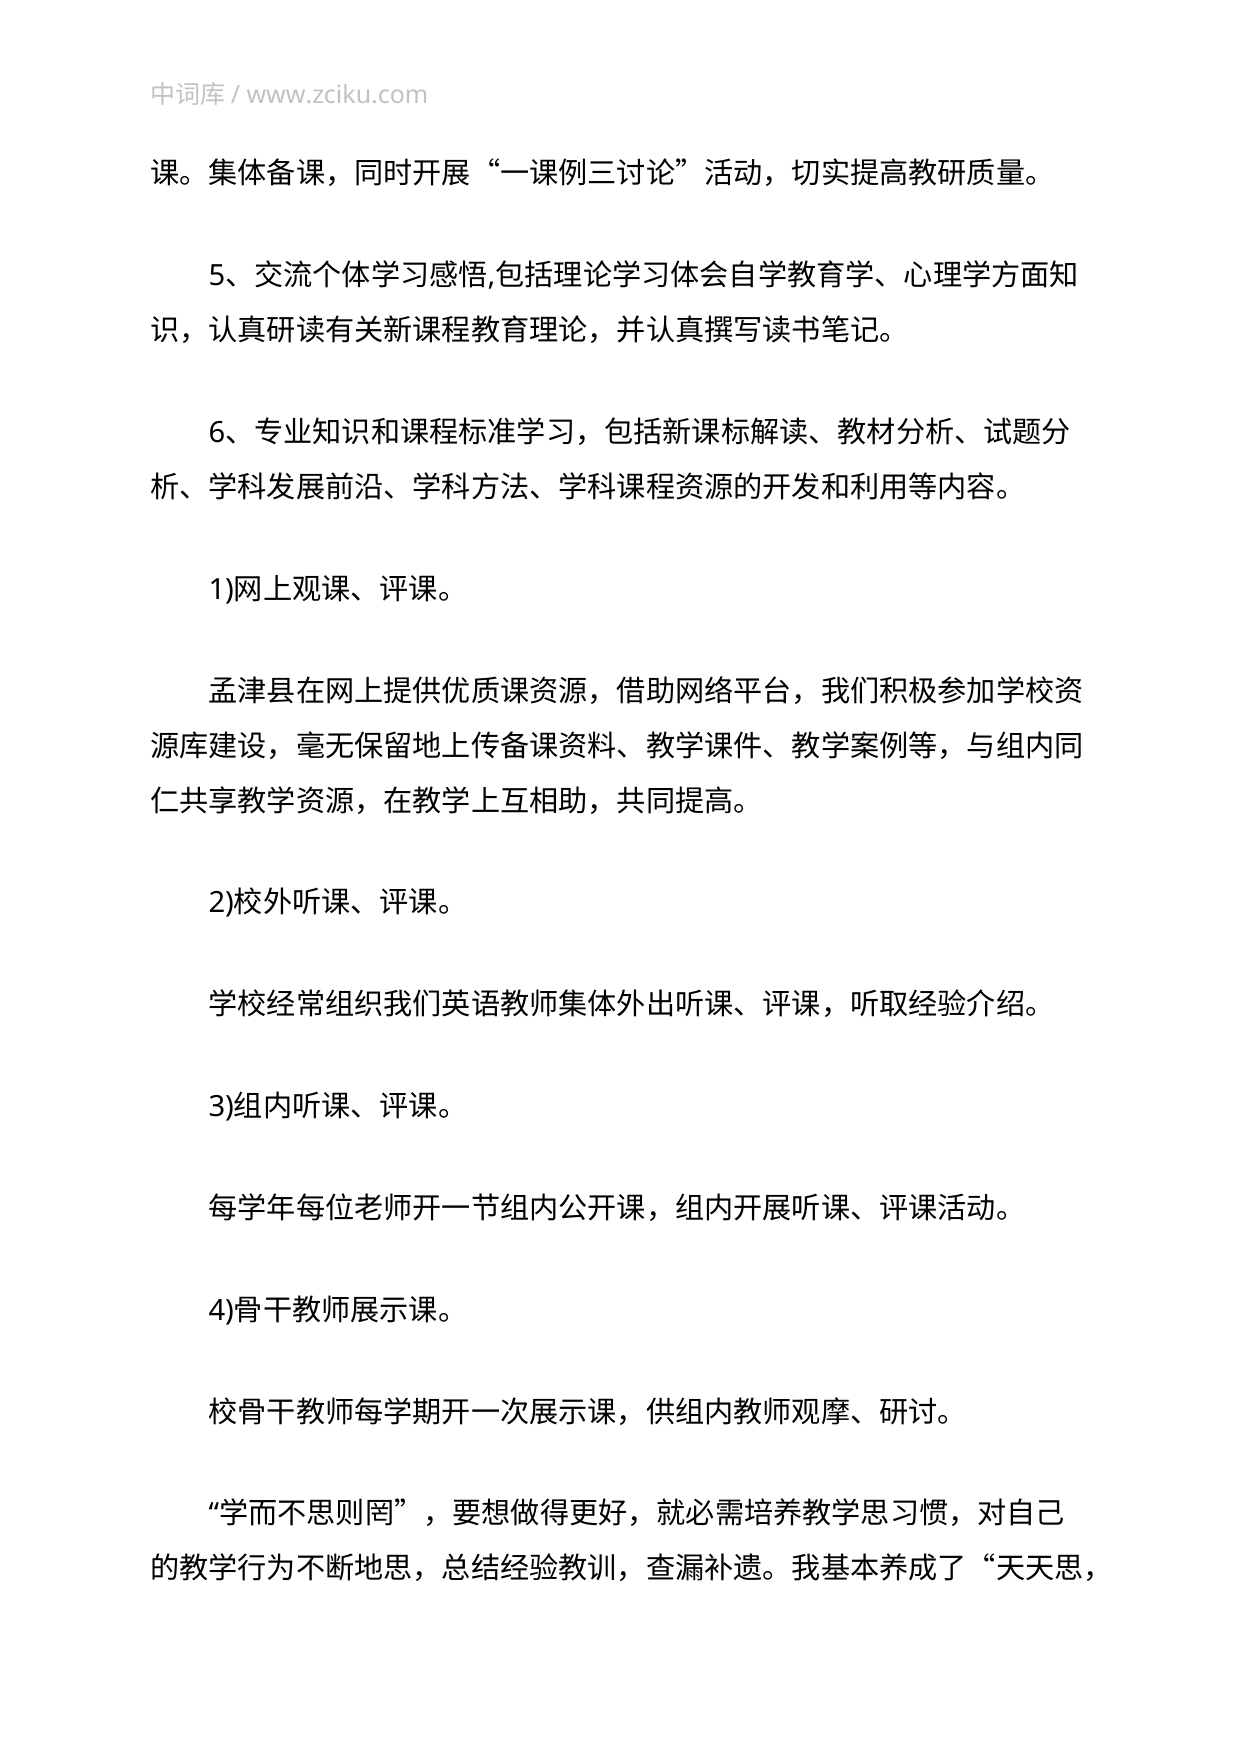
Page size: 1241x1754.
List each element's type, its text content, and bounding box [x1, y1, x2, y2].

text 3)组内听课、评课。 [150, 1083, 1090, 1125]
text 2)校外听课、评课。 [150, 879, 1090, 921]
text 孟津县在网上提供优质课资源，借助网络平台，我们积极参加学校资源库建设，毫无保留地上传备课资料、教学课件、教学案例等，与组内同仁共享教学资源，在教学上互相助，共同提高。 [150, 667, 1090, 819]
text 5、交流个体学习感悟,包括理论学习体会自学教育学、心理学方面知识，认真研读有关新课程教育理论，并认真撰写读书笔记。 [150, 252, 1090, 349]
text 6、专业知识和课程标准学习，包括新课标解读、教材分析、试题分析、学科发展前沿、学科方法、学科课程资源的开发和利用等内容。 [150, 408, 1090, 506]
text 4)骨干教师展示课。 [150, 1286, 1090, 1329]
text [150, 1490, 1090, 1587]
text 每学年每位老师开一节组内公开课，组内开展听课、评课活动。 [150, 1184, 1090, 1227]
text 校骨干教师每学期开一次展示课，供组内教师观摩、研讨。 [150, 1388, 1090, 1431]
text 1)网上观课、评课。 [150, 565, 1090, 608]
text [150, 150, 1090, 192]
text 学校经常组织我们英语教师集体外出听课、评课，听取经验介绍。 [150, 981, 1090, 1023]
